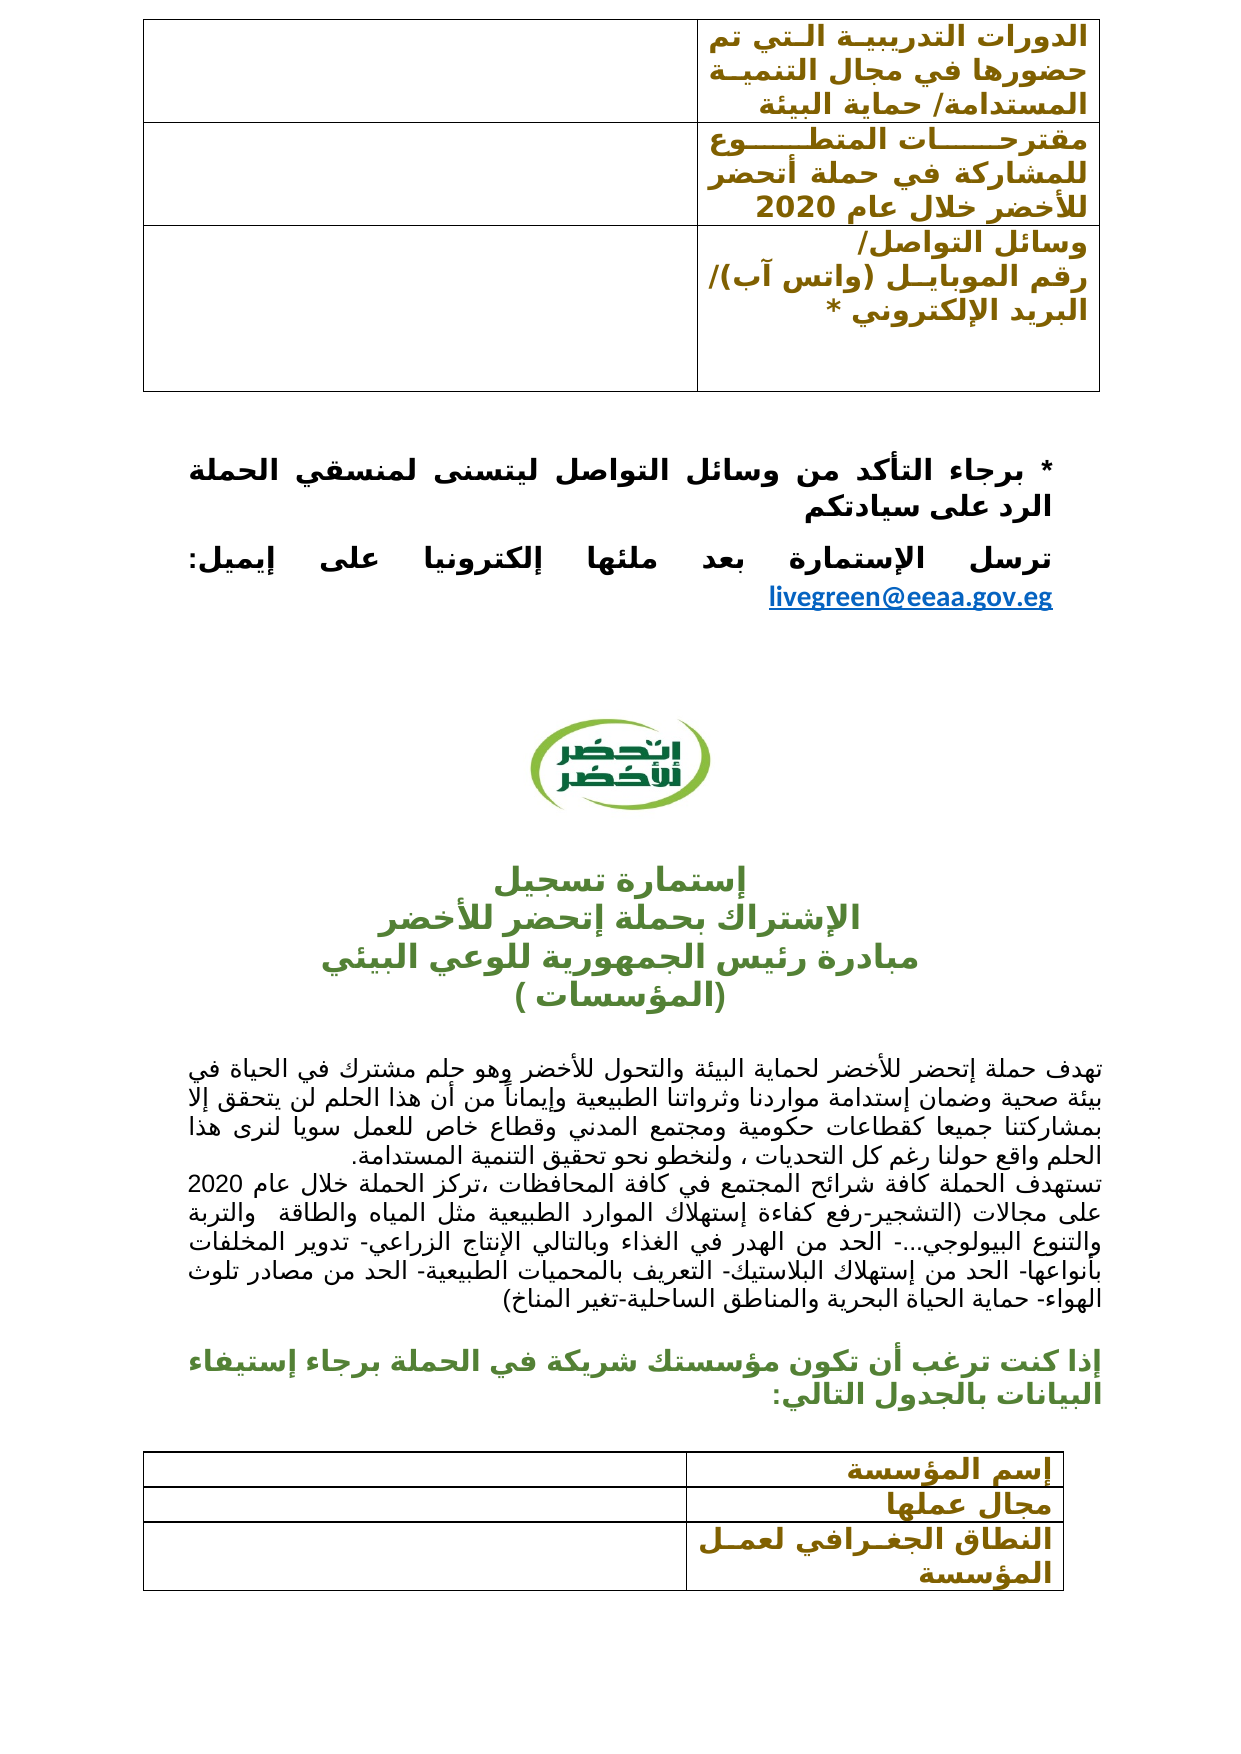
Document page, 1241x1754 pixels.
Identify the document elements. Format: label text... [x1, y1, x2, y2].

text تهدف حملة إتحضر للأخضر لحماية البيئة والتحول للأخضر وهو حلم مشترك في الحياة في بيئة صحية وضمان إستدامة مواردنا وثرواتنا الطبيعية وإيماناً من أن هذا الحلم لن يتحقق إلا بمشاركتنا جميعا كقطاعات حكومية ومجتمع المدني وقطاع خاص للعمل سويا لنرى هذا الحلم واقع حولنا رغم كل التحديات ، ولنخطو نحو تحقيق التنمية المستدامة. [187, 1054, 1103, 1169]
table_cell وسائل التواصل/ رقم الموبايل (واتس آب)/ البريد الإلكتروني * [698, 226, 1099, 391]
text (المؤسسات ) [187, 975, 1053, 1014]
table_cell مقترحات المتطوع للمشاركة في حملة أتحضر للأخضر خلال عام 2020 [698, 123, 1099, 224]
text إستمارة تسجيل [187, 860, 1053, 898]
table_cell [144, 20, 697, 122]
text مبادرة رئيس الجمهورية للوعي البيئي [187, 937, 1053, 975]
text إذا كنت ترغب أن تكون مؤسستك شريكة في الحملة برجاء إستيفاء البيانات بالجدول التالي: [187, 1344, 1103, 1411]
table_cell [144, 226, 697, 391]
text تستهدف الحملة كافة شرائح المجتمع في كافة المحافظات ،تركز الحملة خلال عام 2020 على مجالات (التشجير-رفع كفاءة إستهلاك الموارد الطبيعية مثل المياه والطاقة والتربة والتنوع البيولوجي...- الحد من الهدر في الغذاء وبالتالي الإنتاج الزراعي- تدوير المخلفات بأنواعها- الحد من إستهلاك البلاستيك- التعريف بالمحميات الطبيعية- الحد من مصادر تلوث الهواء- حماية الحياة البحرية والمناطق الساحلية-تغير المناخ) [187, 1169, 1103, 1313]
table_header [144, 1453, 686, 1486]
table_cell [144, 123, 697, 224]
picture [501, 688, 739, 841]
table_header إسم المؤسسة [687, 1453, 1063, 1486]
table_cell [144, 1488, 686, 1521]
table_cell مجال عملها [687, 1488, 1063, 1521]
text ترسل الإستمارة بعد ملئها إلكترونيا على إيميل: livegreen@eeaa.gov.eg [187, 541, 1053, 613]
text * برجاء التأكد من وسائل التواصل ليتسنى لمنسقي الحملة الرد على سيادتكم [187, 452, 1053, 522]
table_cell الدورات التدريبية التي تم حضورها في مجال التنمية المستدامة/ حماية البيئة [698, 20, 1099, 122]
text الإشتراك بحملة إتحضر للأخضر [187, 898, 1053, 937]
table_cell [144, 1523, 686, 1590]
table_cell النطاق الجغرافي لعمل المؤسسة [687, 1523, 1063, 1590]
